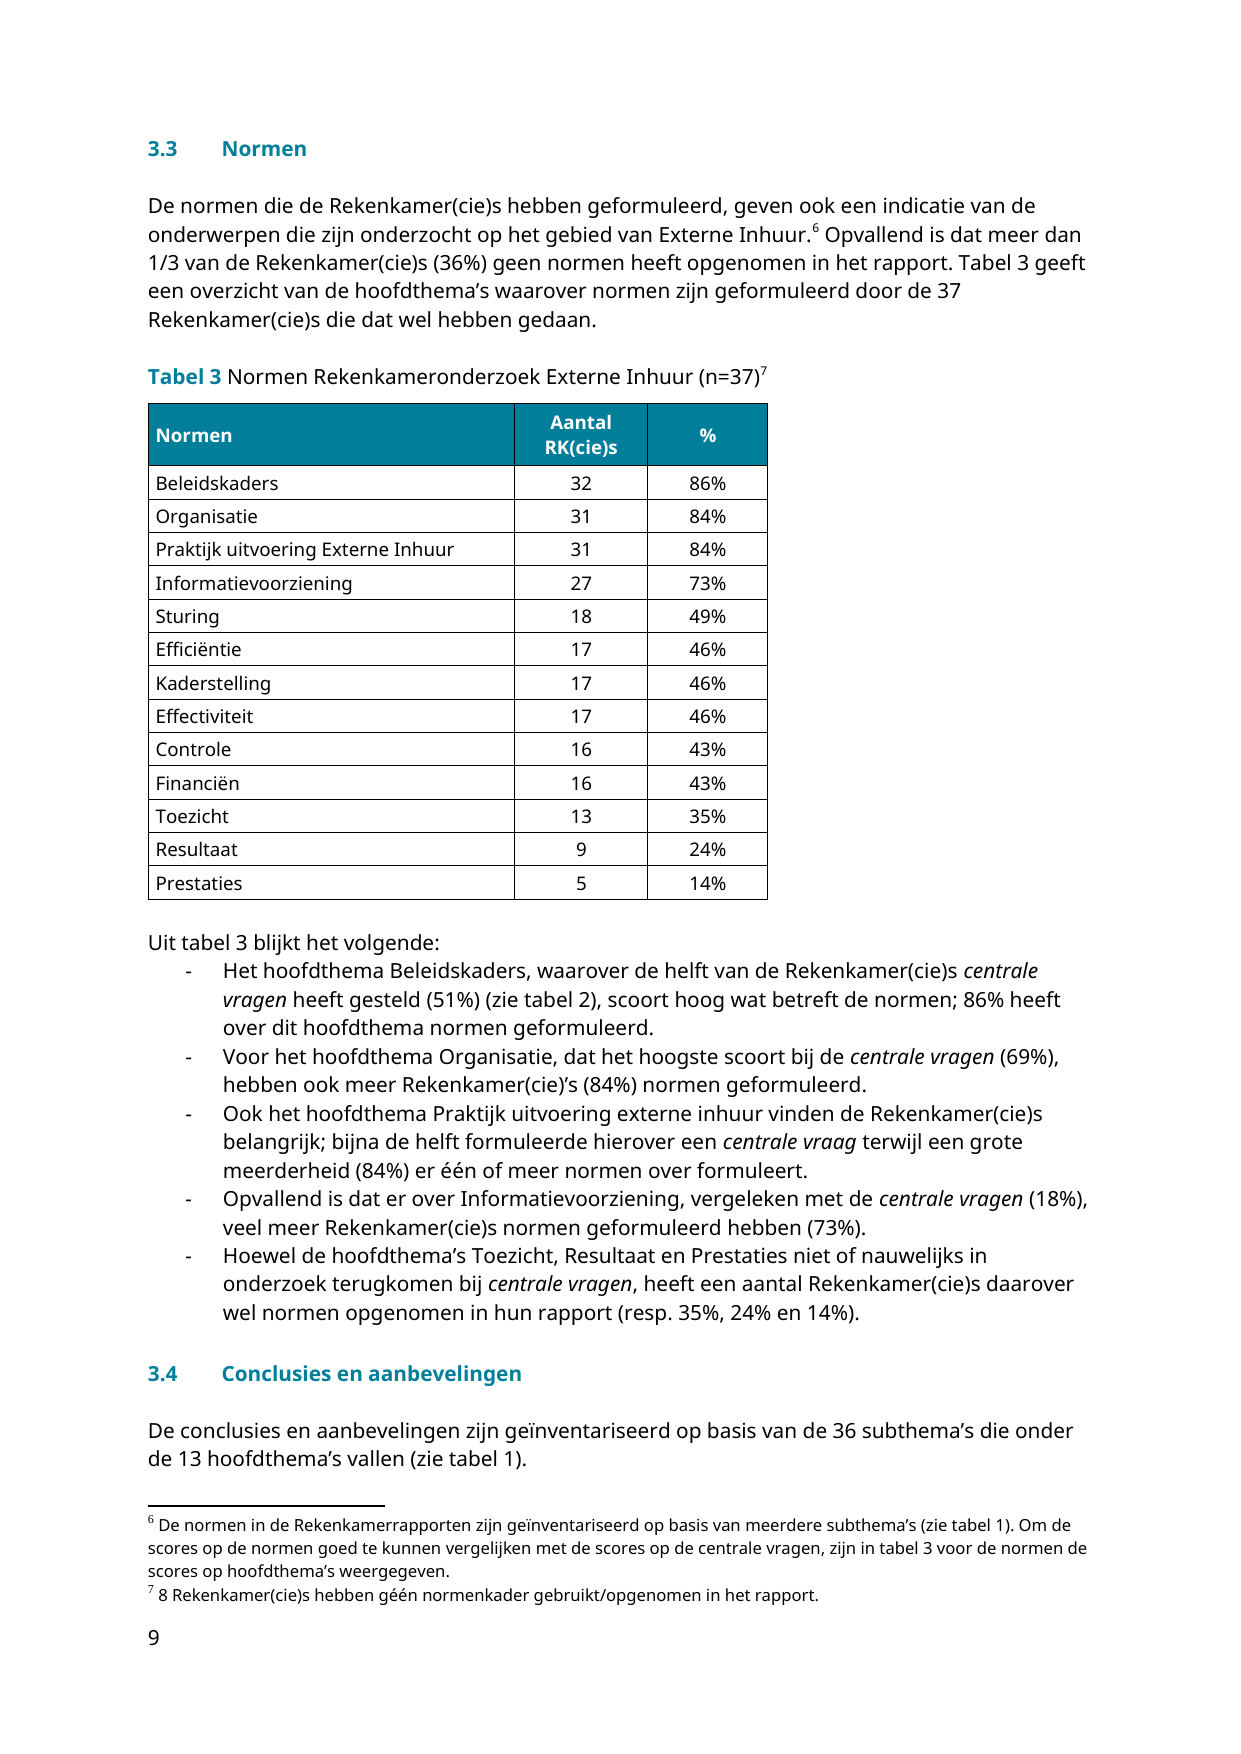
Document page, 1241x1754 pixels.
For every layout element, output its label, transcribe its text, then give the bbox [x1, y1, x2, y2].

subtitle 3.4 Conclusies en aanbevelingen [148, 1359, 1093, 1387]
table_cell 46% [648, 633, 767, 665]
list Ook het hoofdthema Praktijk uitvoering externe inhuur vinden de Rekenkamer(cie)s belangrijk; bijna de helft formuleerde hierover een centrale vraag terwijl een grote meerderheid (84%) er één of meer normen over formuleert. [185, 1099, 1093, 1184]
table_cell 14% [648, 866, 767, 899]
table_cell 9 [515, 833, 647, 865]
table_cell 46% [648, 700, 767, 732]
list Het hoofdthema Beleidskaders, waarover de helft van de Rekenkamer(cie)s centrale vragen heeft gesteld (51%) (zie tabel 2), scoort hoog wat betreft de normen; 86% heeft over dit hoofdthema normen geformuleerd. [185, 957, 1093, 1042]
table_cell 27 [515, 566, 647, 599]
table_cell 73% [648, 566, 767, 599]
table_cell 16 [515, 766, 647, 799]
table_cell Effectiviteit [149, 700, 514, 732]
table_cell Kaderstelling [149, 666, 514, 699]
text De conclusies en aanbevelingen zijn geïnventariseerd op basis van de 36 subthema’s die onder de 13 hoofdthema’s vallen (zie tabel 1). [148, 1416, 1093, 1473]
table_cell 13 [515, 800, 647, 832]
list Hoewel de hoofdthema’s Toezicht, Resultaat en Prestaties niet of nauwelijks in onderzoek terugkomen bij centrale vragen, heeft een aantal Rekenkamer(cie)s daarover wel normen opgenomen in hun rapport (resp. 35%, 24% en 14%). [185, 1241, 1093, 1326]
table_cell Controle [149, 733, 514, 765]
table_cell 31 [515, 533, 647, 565]
text Uit tabel 3 blijkt het volgende: [148, 928, 1093, 957]
table_cell 17 [515, 633, 647, 665]
table_cell 43% [648, 733, 767, 765]
table_header Aantal RK(cie)s [515, 404, 647, 465]
table_cell 16 [515, 733, 647, 765]
table_cell 5 [515, 866, 647, 899]
table_header Normen [149, 404, 514, 465]
table_cell 18 [515, 600, 647, 632]
table_header % [648, 404, 767, 465]
table_cell 32 [515, 466, 647, 499]
table_cell Organisatie [149, 500, 514, 532]
table_cell Financiën [149, 766, 514, 799]
text De normen die de Rekenkamer(cie)s hebben geformuleerd, geven ook een indicatie van de onderwerpen die zijn onderzocht op het gebied van Externe Inhuur. Opvallend is dat meer dan 1/3 van de Rekenkamer(cie)s (36%) geen normen heeft opgenomen in het rapport. Tabel 3 geeft een overzicht van de hoofdthema’s waarover normen zijn geformuleerd door de 37 Rekenkamer(cie)s die dat wel hebben gedaan. [148, 191, 1093, 333]
text Tabel 3 Normen Rekenkameronderzoek Externe Inhuur (n=37) [148, 362, 1093, 390]
table_cell 17 [515, 666, 647, 699]
table_cell 84% [648, 533, 767, 565]
table_cell Praktijk uitvoering Externe Inhuur [149, 533, 514, 565]
table_cell 86% [648, 466, 767, 499]
table_cell 17 [515, 700, 647, 732]
table_cell 24% [648, 833, 767, 865]
table_cell 49% [648, 600, 767, 632]
list Opvallend is dat er over Informatievoorziening, vergeleken met de centrale vragen (18%), veel meer Rekenkamer(cie)s normen geformuleerd hebben (73%). [185, 1184, 1093, 1241]
table_cell Prestaties [149, 866, 514, 899]
table_cell Resultaat [149, 833, 514, 865]
table_cell Toezicht [149, 800, 514, 832]
subtitle 3.3 Normen [148, 134, 1093, 163]
table_cell 31 [515, 500, 647, 532]
table_cell 35% [648, 800, 767, 832]
table_cell Beleidskaders [149, 466, 514, 499]
table_cell Efficiëntie [149, 633, 514, 665]
table_cell 46% [648, 666, 767, 699]
table_cell 43% [648, 766, 767, 799]
list Voor het hoofdthema Organisatie, dat het hoogste scoort bij de centrale vragen (69%), hebben ook meer Rekenkamer(cie)’s (84%) normen geformuleerd. [185, 1042, 1093, 1099]
table_cell Sturing [149, 600, 514, 632]
table_cell 84% [648, 500, 767, 532]
table_cell Informatievoorziening [149, 566, 514, 599]
